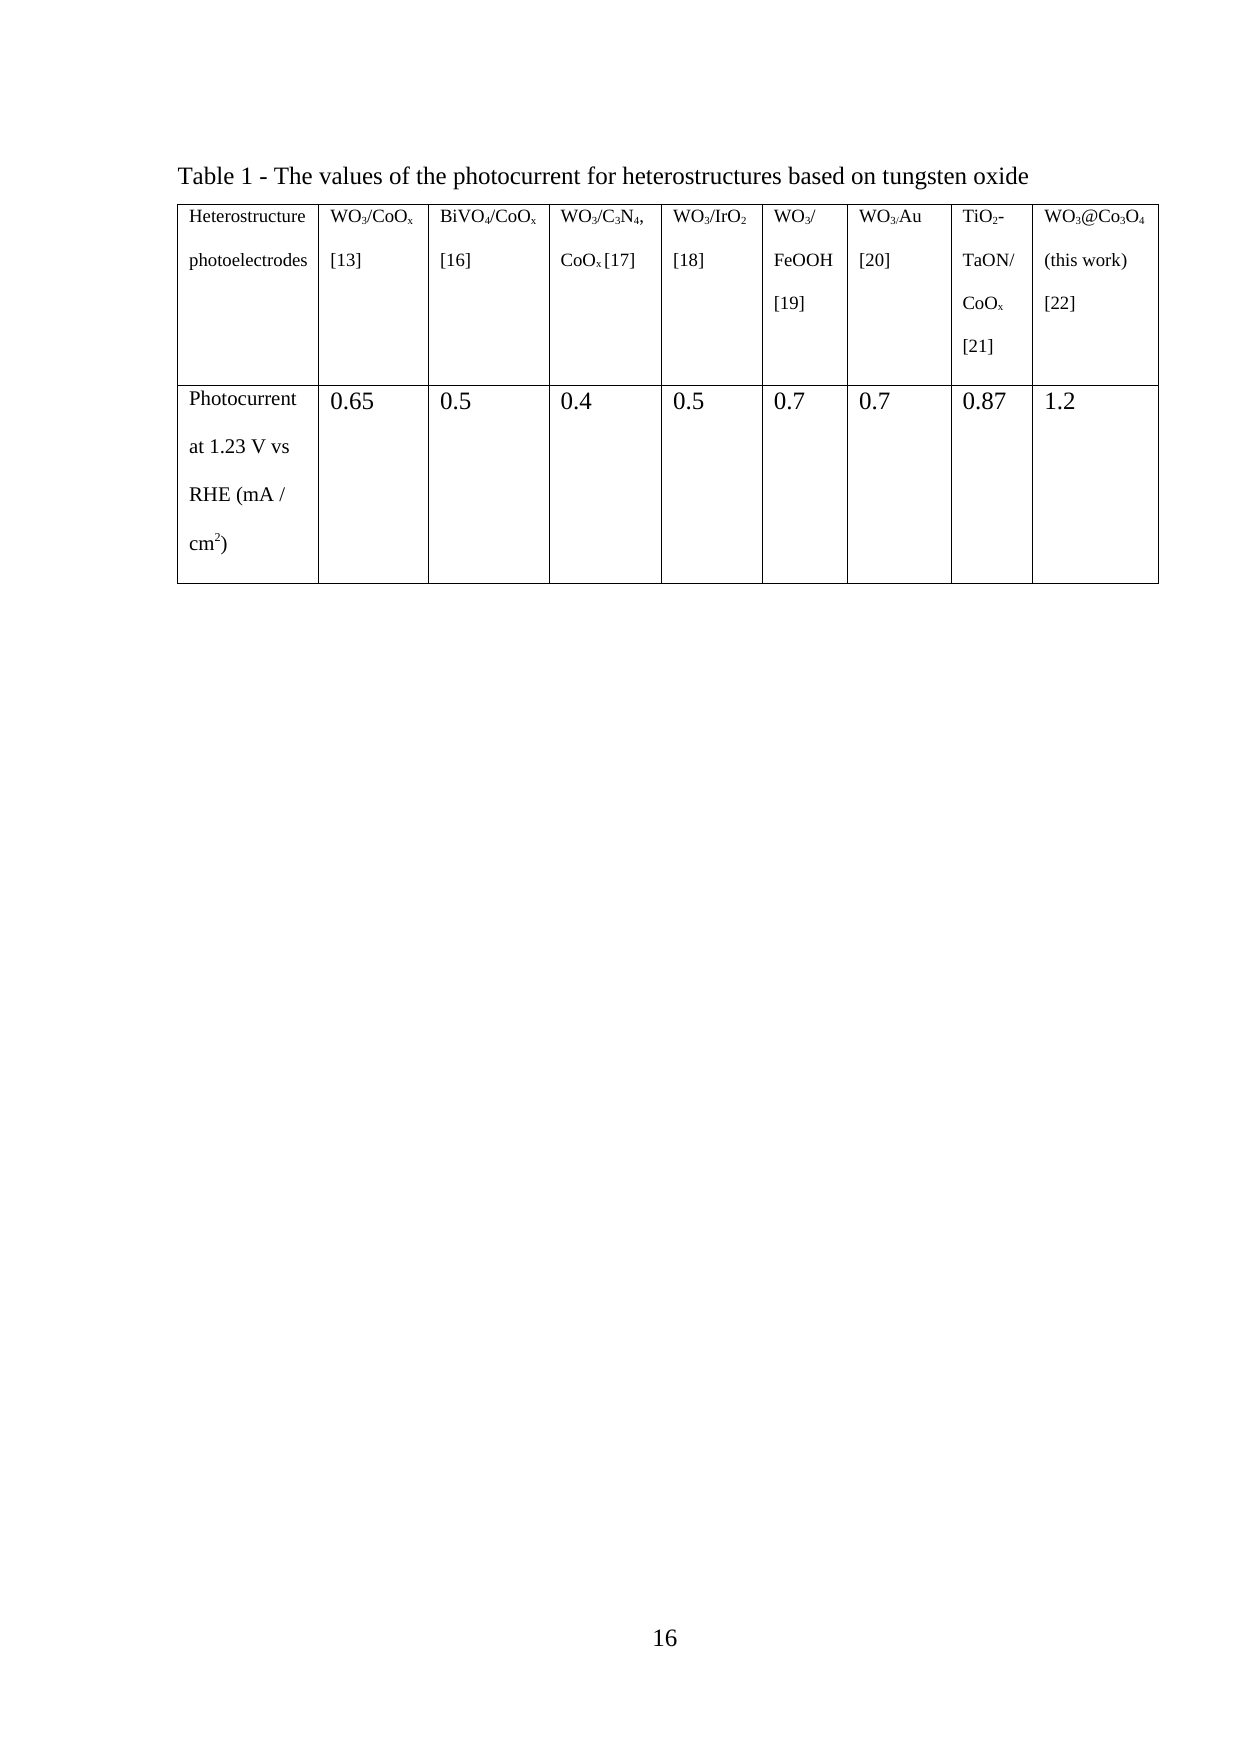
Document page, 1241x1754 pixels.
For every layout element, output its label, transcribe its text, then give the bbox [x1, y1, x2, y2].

table_header Heterostructure photoelectrodes [178, 205, 318, 385]
text Table 1 - The values of the photocurrent for heterostructures based on tungsten oxide [177, 161, 1152, 190]
table_cell 1.2 [1033, 386, 1158, 583]
table_cell Photocurrent at 1.23 V vs RHE (mA / cm2) [178, 386, 318, 583]
table_cell 0.7 [848, 386, 951, 583]
table_cell 0.4 [550, 386, 661, 583]
table_cell 0.7 [763, 386, 847, 583]
table_header TiO2-TaON/ CoOx [21] [952, 205, 1032, 385]
table_header WO3/CoOx [13] [319, 205, 428, 385]
table_cell 0.65 [319, 386, 428, 583]
table_header BiVO4/CoOx [16] [429, 205, 549, 385]
table_cell 0.5 [662, 386, 762, 583]
table_cell 0.5 [429, 386, 549, 583]
table_header WO3@Co3O4 (this work) [22] [1033, 205, 1158, 385]
table_cell 0.87 [952, 386, 1032, 583]
table_header WO3/ FeOOH [19] [763, 205, 847, 385]
table_header WO3/Au [20] [848, 205, 951, 385]
table_header WO3/C3N4, CoOx [17] [550, 205, 661, 385]
table_header WO3/IrO2 [18] [662, 205, 762, 385]
